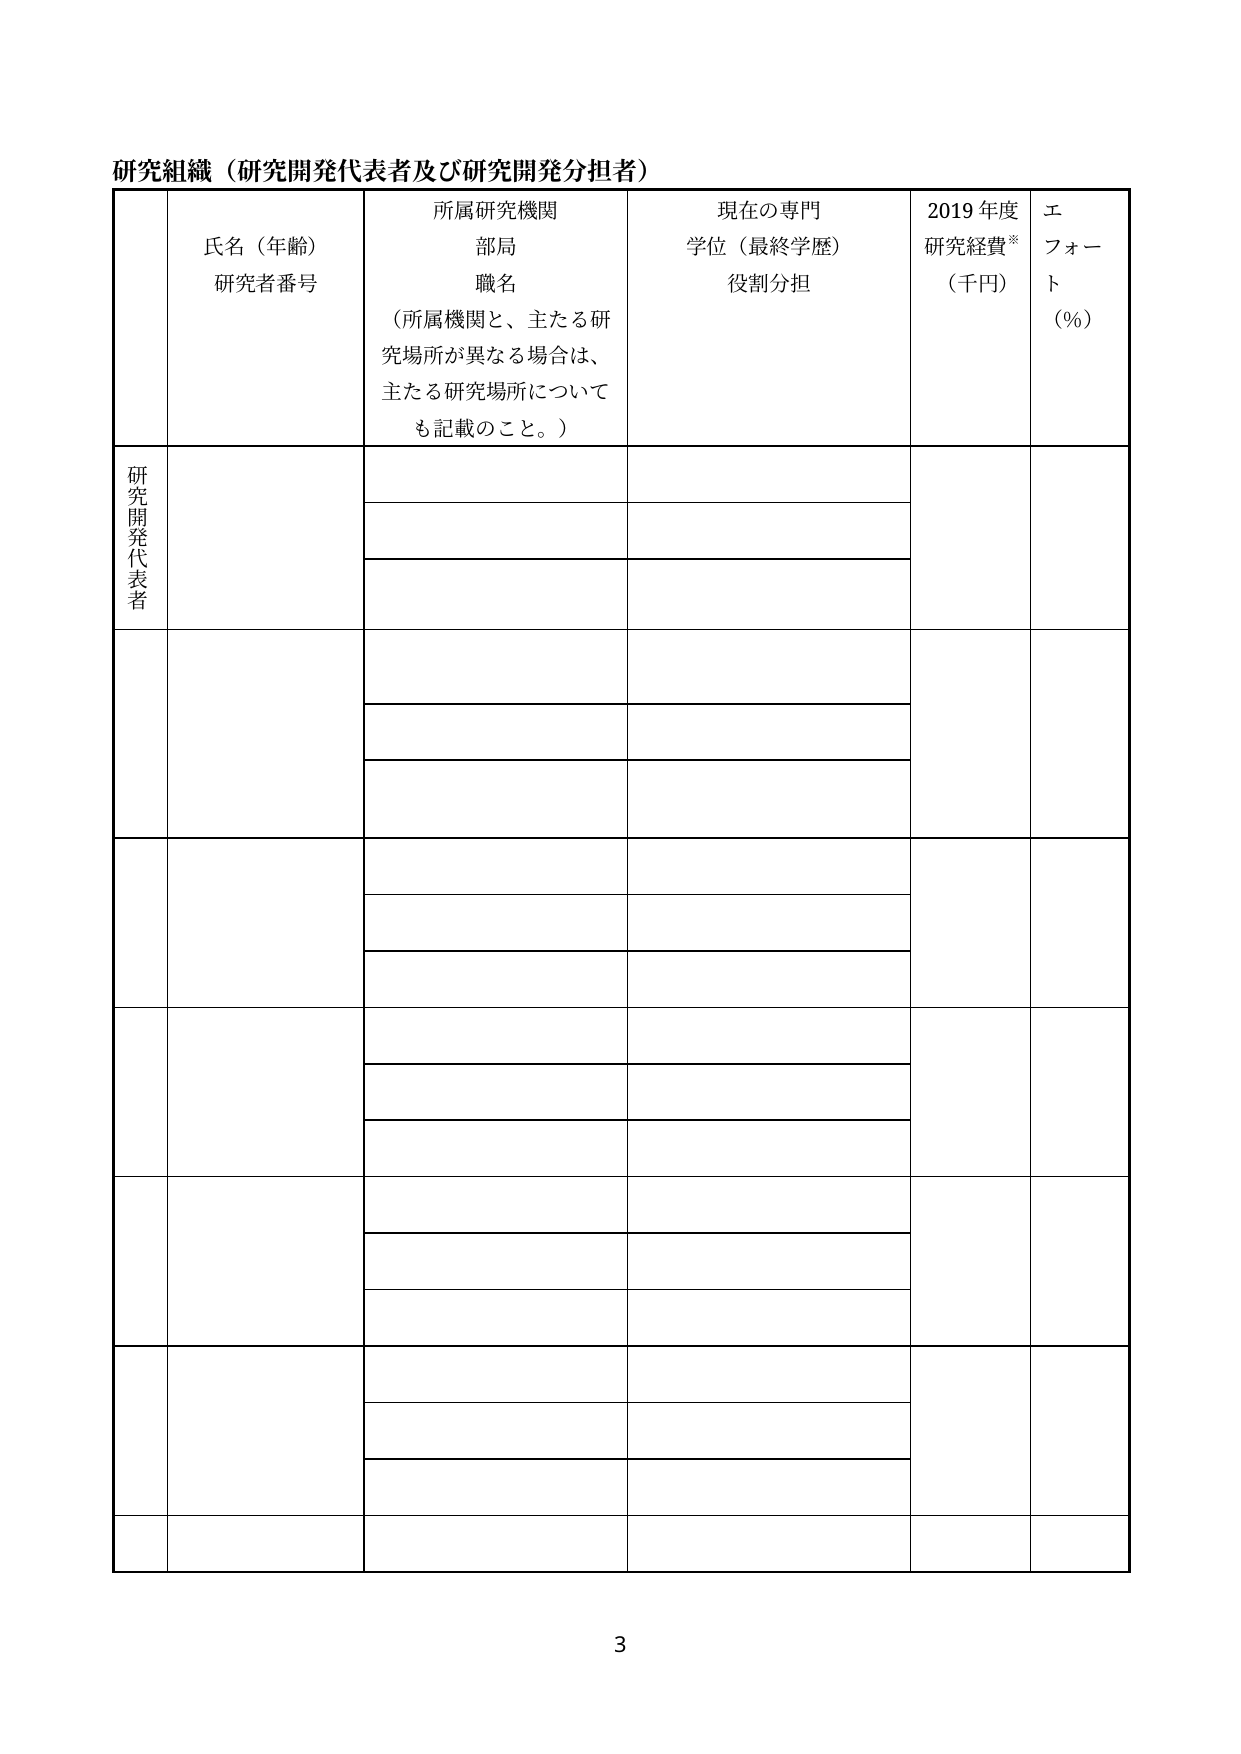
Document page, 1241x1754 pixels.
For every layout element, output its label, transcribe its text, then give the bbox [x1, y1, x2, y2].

table_cell [1031, 447, 1128, 629]
table_cell [911, 1516, 1030, 1571]
table_cell [1031, 1516, 1128, 1571]
table_cell [911, 839, 1030, 1006]
table_cell [628, 503, 910, 558]
table_cell [115, 630, 167, 837]
table_cell [168, 1347, 363, 1514]
table_cell [628, 705, 910, 759]
table_cell [1031, 1008, 1128, 1176]
table_cell [628, 1290, 910, 1345]
table_cell [365, 839, 627, 893]
table_cell [365, 761, 627, 837]
table_cell [115, 1008, 167, 1176]
table_cell [365, 1234, 627, 1289]
table_cell [911, 447, 1030, 629]
table_cell [911, 1347, 1030, 1514]
table_cell [365, 1065, 627, 1119]
table_header 所属研究機関 部局 職名 （所属機関と、主たる研究場所が異なる場合は、主たる研究場所についても記載のこと。） [365, 191, 627, 445]
table_cell [911, 630, 1030, 837]
table_cell [365, 1460, 627, 1514]
table_cell [365, 895, 627, 950]
table_cell [168, 630, 363, 837]
table_cell [628, 761, 910, 837]
table_cell [365, 1403, 627, 1458]
table_header 2019年度 研究経費※ （千円） [911, 191, 1030, 445]
table_header 現在の専門 学位（最終学歴） 役割分担 [628, 191, 910, 445]
table_cell [628, 952, 910, 1006]
table_cell [168, 447, 363, 629]
table_cell [168, 1008, 363, 1176]
table_cell [628, 1460, 910, 1514]
table_cell [365, 1177, 627, 1232]
table_cell 研究開発代表者 [115, 447, 167, 629]
table_cell [628, 1234, 910, 1289]
table_cell [1031, 630, 1128, 837]
table_cell [365, 1290, 627, 1345]
table_cell [628, 895, 910, 950]
table_header エフォート （％） [1031, 191, 1128, 445]
table_cell [115, 839, 167, 1006]
table_cell [115, 1347, 167, 1514]
table_cell [365, 560, 627, 629]
table_cell [628, 1403, 910, 1458]
table_cell [365, 630, 627, 703]
table_cell [628, 1347, 910, 1402]
text 研究組織（研究開発代表者及び研究開発分担者） [112, 152, 1128, 188]
table_header [115, 191, 167, 445]
table_header 氏名（年齢） 研究者番号 [168, 191, 363, 445]
table_cell [1031, 1177, 1128, 1345]
table_cell [168, 1177, 363, 1345]
table_cell [365, 952, 627, 1006]
table_cell [628, 839, 910, 893]
table_cell [628, 447, 910, 502]
table_cell [365, 1347, 627, 1402]
table_cell [628, 1516, 910, 1571]
table_cell [365, 447, 627, 502]
table_cell [365, 1121, 627, 1176]
table_cell [628, 630, 910, 703]
table_cell [911, 1177, 1030, 1345]
table_cell [365, 1516, 627, 1571]
table_cell [628, 1065, 910, 1119]
table_cell [365, 1008, 627, 1063]
table_cell [628, 1008, 910, 1063]
table_cell [365, 705, 627, 759]
table_cell [628, 1177, 910, 1232]
table_cell [1031, 839, 1128, 1006]
table_cell [115, 1516, 167, 1571]
table_cell [1031, 1347, 1128, 1514]
table_cell [628, 560, 910, 629]
table_cell [365, 503, 627, 558]
table_cell [168, 1516, 363, 1571]
table_cell [628, 1121, 910, 1176]
table_cell [911, 1008, 1030, 1176]
table_cell [115, 1177, 167, 1345]
table_cell [168, 839, 363, 1006]
